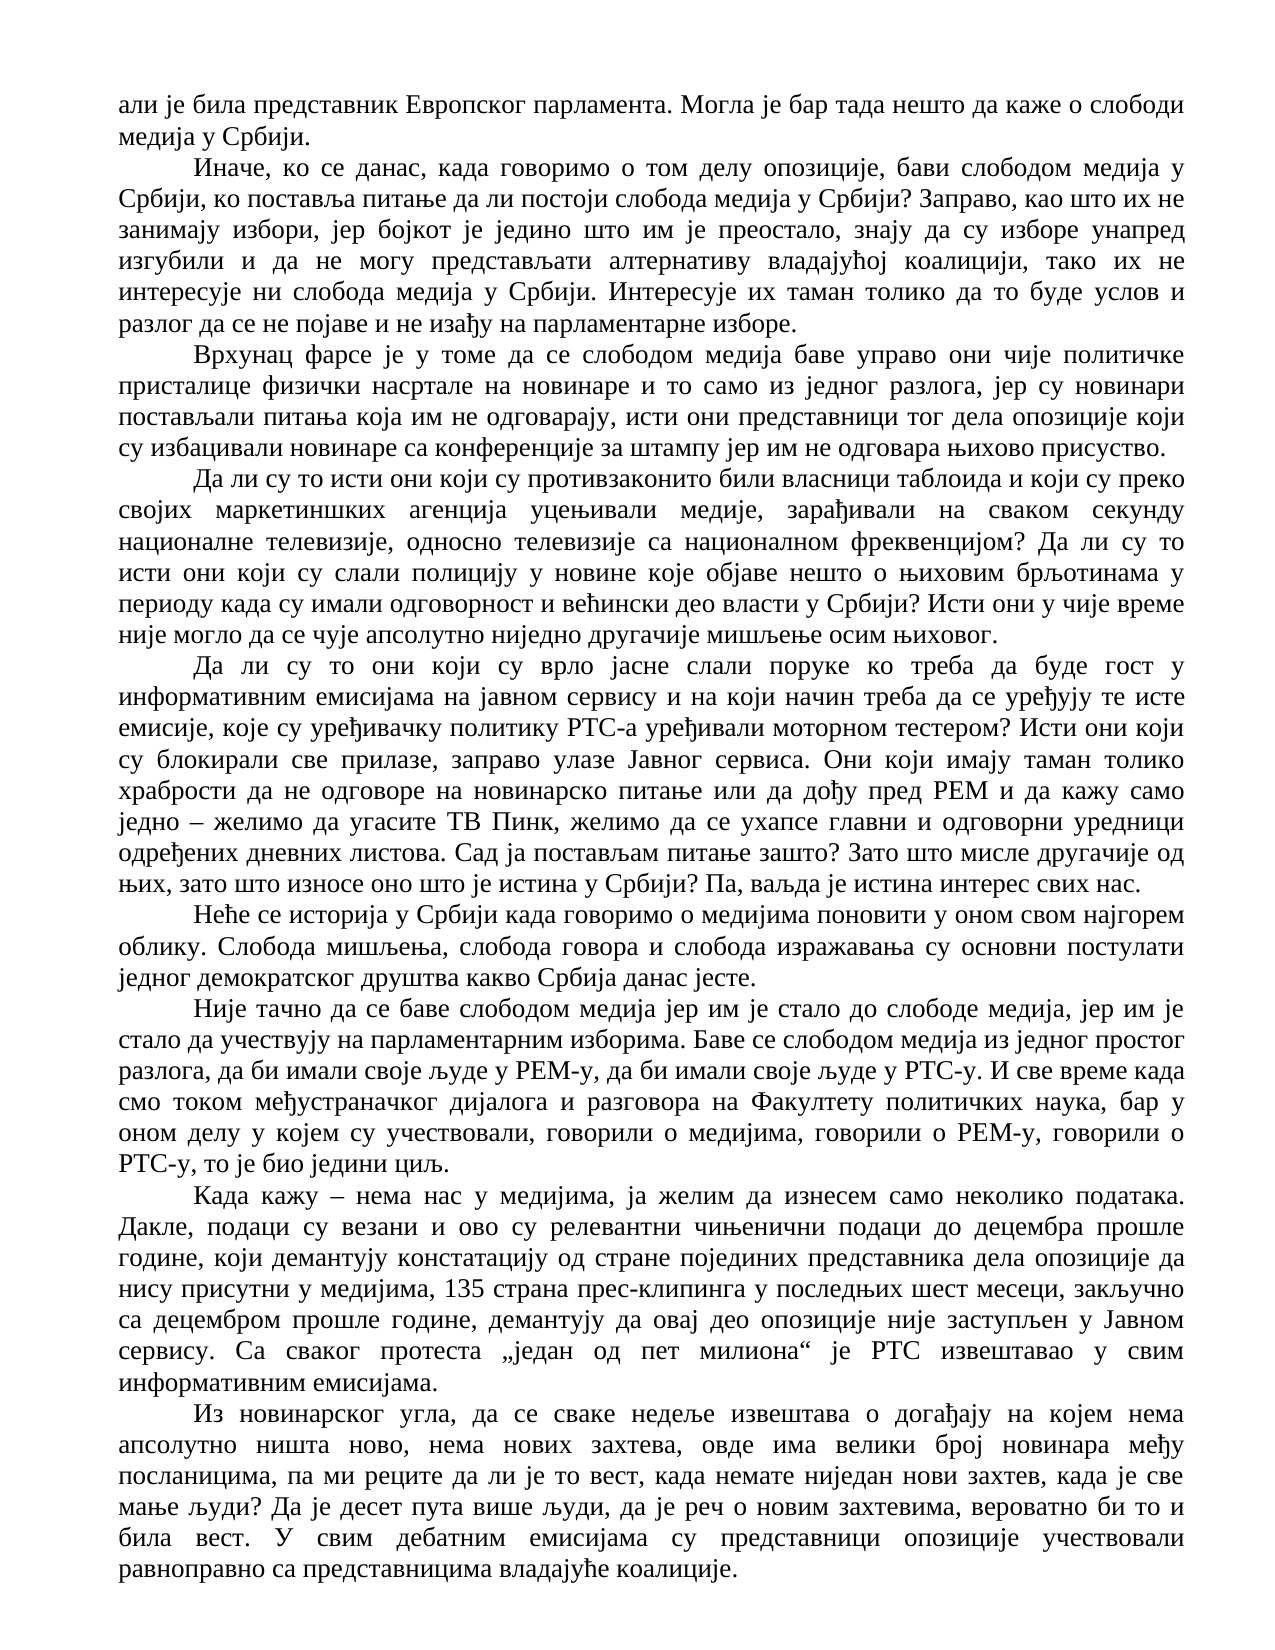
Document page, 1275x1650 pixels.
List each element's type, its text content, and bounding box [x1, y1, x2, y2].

text Иначе, ко се данас, када говоримо о том делу опозиције, бави слободом медија у Србији, ко поставља питање да ли постоји слобода медија у Србији? Заправо, као што их не занимају избори, јер бојкот је једино што им је преостало, знају да су изборе унапред изгубили и да не могу представљати алтернативу владајућој коалицији, тако их не интересује ни слобода медија у Србији. Интересује их таман толико да то буде услов и разлог да се не појаве и не изађу на парламентарне изборе. [118, 151, 1186, 338]
text Није тачно да се баве слободом медија јер им је стало до слободе медија, јер им је стало да учествују на парламентарним изборима. Баве се слободом медија из једног простог разлога, да би имали своје људе у РЕМ-у, да би имали своје људе у РТС-у. И све време када смо током међустраначког дијалога и разговора на Факултету политичких наука, бар у оном делу у којем су учествовали, говорили о медијима, говорили о РЕМ-у, говорили о РТС-у, то је био једини циљ. [118, 992, 1186, 1179]
text Да ли су то они који су врло јасне слали поруке ко треба да буде гост у информативним емисијама на јавном сервису и на који начин треба да се уређују те исте емисије, које су уређивачку политику РТС-а уређивали моторном тестером? Исти они који су блокирали све прилазе, заправо улазе Јавног сервиса. Они који имају таман толико храбрости да не одговоре на новинарско питање или да дођу пред РЕМ и да кажу само једно – желимо да угасите ТВ Пинк, желимо да се ухапсе главни и одговорни уредници одређених дневних листова. Сад ја постављам питање зашто? Зато што мисле другачије од њих, зато што износе оно што је истина у Србији? Па, ваљда је истина интерес свих нас. [118, 649, 1186, 898]
text Из новинарског угла, да се сваке недеље извештава о догађају на којем нема апсолутно ништа ново, нема нових захтева, овде има велики број новинара међу посланицима, па ми реците да ли је то вест, када немате ниједан нови захтев, када је све мање људи? Да је десет пута више људи, да је реч о новим захтевима, вероватно би то и била вест. У свим дебатним емисијама су представници опозиције учествовали равноправно са представницима владајуће коалиције. [118, 1397, 1186, 1584]
text Врхунац фарсе је у томе да се слободом медија баве управо они чије политичке присталице физички насртале на новинаре и то само из једног разлога, јер су новинари постављали питања која им не одговарају, исти они представници тог дела опозиције који су избацивали новинаре са конференције за штампу јер им не одговара њихово присуство. [118, 338, 1186, 462]
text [118, 89, 1186, 151]
text Неће се историја у Србији када говоримо о медијима поновити у оном свом најгорем облику. Слобода мишљења, слобода говора и слобода изражавања су основни постулати једног демократског друштва какво Србија данас јесте. [118, 898, 1186, 992]
text Када кажу – нема нас у медијима, ја желим да изнесем само неколико података. Дакле, подаци су везани и ово су релевантни чињенични подаци до децембра прошле године, који демантују констатацију од стране појединих представника дела опозиције да нису присутни у медијима, 135 страна прес-клипинга у последњих шест месеци, закључно са децембром прошле године, демантују да овај део опозиције није заступљен у Јавном сервису. Са сваког протеста „један од пет милиона“ је РТС извештавао у свим информативним емисијама. [118, 1179, 1186, 1397]
text Да ли су то исти они који су противзаконито били власници таблоида и који су преко својих маркетиншких агенција уцењивали медије, зарађивали на сваком секунду националне телевизије, односно телевизије са националном фреквенцијом? Да ли су то исти они који су слали полицију у новине које објаве нешто о њиховим брљотинама у периоду када су имали одговорност и већински део власти у Србији? Исти они у чије време није могло да се чује апсолутно ниједно другачије мишљење осим њиховог. [118, 462, 1186, 649]
